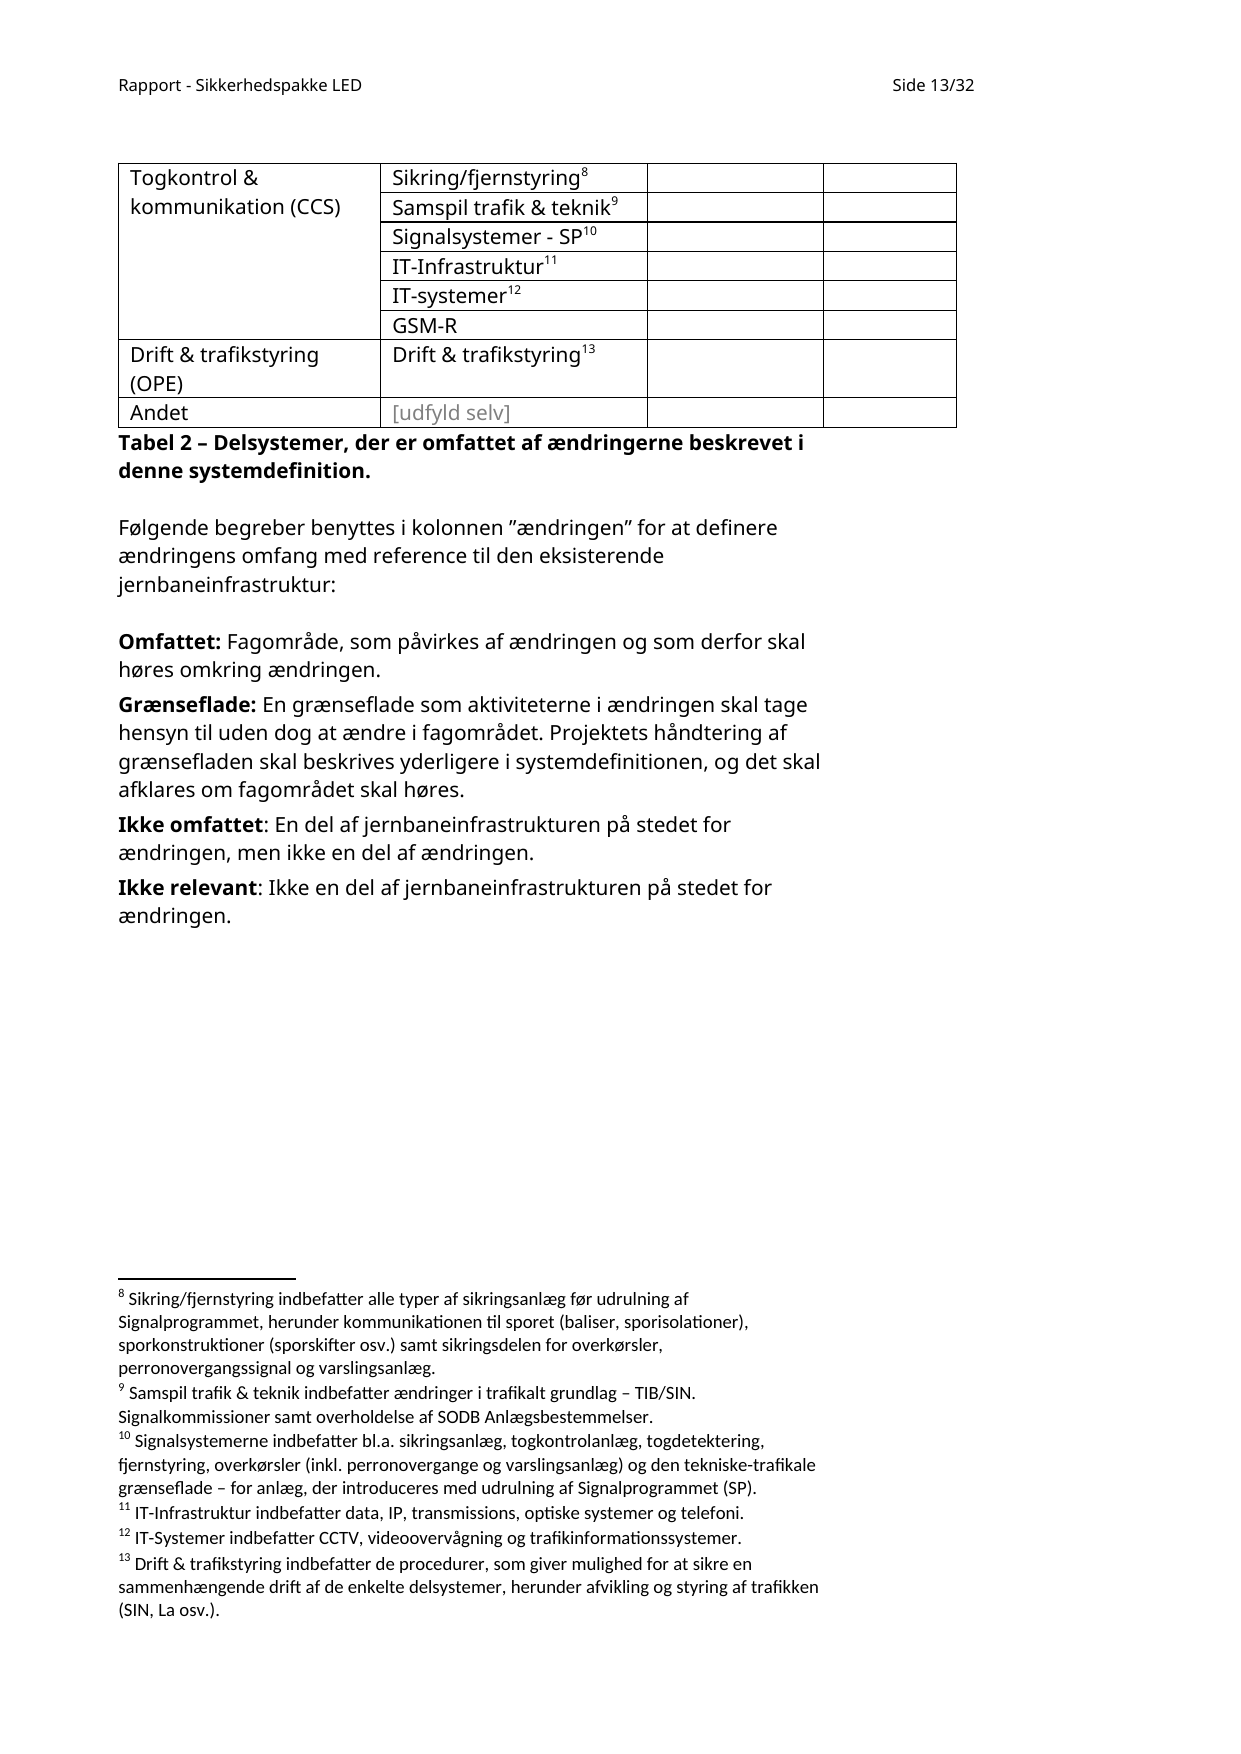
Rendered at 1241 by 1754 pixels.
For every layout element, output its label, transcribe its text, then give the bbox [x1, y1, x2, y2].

table_cell [824, 340, 956, 397]
table_cell Andet [119, 398, 380, 427]
table_cell [648, 193, 823, 221]
table_cell [648, 340, 823, 397]
text Omfattet: Fagområde, som påvirkes af ændringen og som derfor skal høres omkring ændringen. [118, 627, 827, 684]
table_cell [648, 311, 823, 339]
table_cell [648, 281, 823, 310]
table_cell Sikring/fjernstyring [381, 164, 647, 192]
table_cell Drift & trafikstyring [381, 340, 647, 397]
table_cell IT-systemer [381, 281, 647, 310]
table_cell [824, 193, 956, 221]
text Tabel 2 – Delsystemer, der er omfattet af ændringerne beskrevet i denne systemdefinition. [118, 428, 827, 484]
table_cell Samspil trafik & teknik [381, 193, 647, 221]
table_cell [648, 164, 823, 192]
table_cell IT-Infrastruktur [381, 252, 647, 280]
text Grænseflade: En grænseflade som aktiviteterne i ændringen skal tage hensyn til uden dog at ændre i fagområdet. Projektets håndtering af grænsefladen skal beskrives yderligere i systemdefinitionen, og det skal afklares om fagområdet skal høres. [118, 690, 827, 804]
table_cell Signalsystemer - SP [381, 223, 647, 251]
table_cell [648, 223, 823, 251]
table_cell GSM-R [381, 311, 647, 339]
table_cell [648, 252, 823, 280]
table_cell [824, 281, 956, 310]
table_cell [824, 223, 956, 251]
text Ikke relevant: Ikke en del af jernbaneinfrastrukturen på stedet for ændringen. [118, 873, 827, 930]
text Ikke omfattet: En del af jernbaneinfrastrukturen på stedet for ændringen, men ikke en del af ændringen. [118, 810, 827, 867]
table_cell [824, 164, 956, 192]
table_cell [824, 398, 956, 427]
table_cell [udfyld selv] [381, 398, 647, 427]
table_cell Drift & trafikstyring (OPE) [119, 340, 380, 397]
text Følgende begreber benyttes i kolonnen ”ændringen” for at definere ændringens omfang med reference til den eksisterende jernbaneinfrastruktur: [118, 513, 827, 598]
table_cell [648, 398, 823, 427]
table_cell [824, 252, 956, 280]
table_cell [824, 311, 956, 339]
table_cell Togkontrol & kommunikation (CCS) [119, 164, 380, 339]
